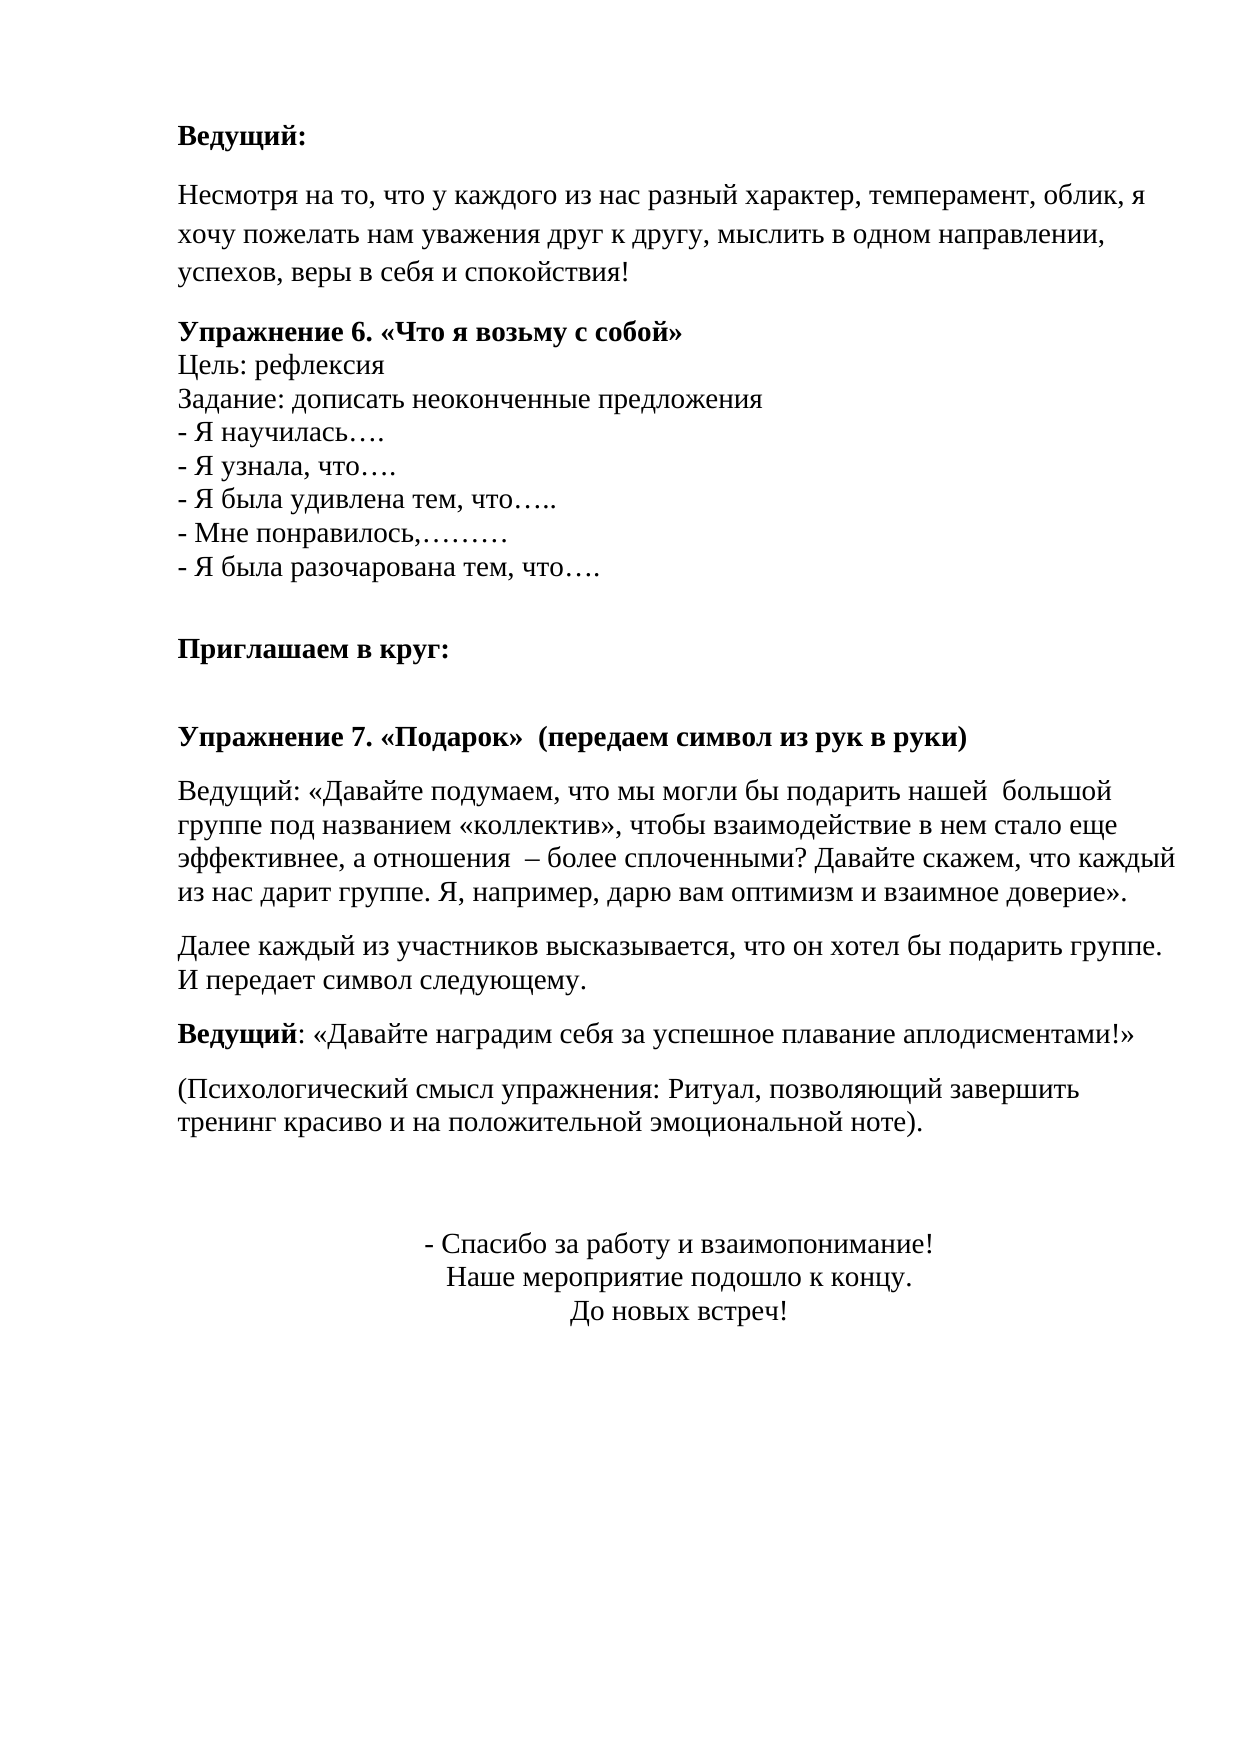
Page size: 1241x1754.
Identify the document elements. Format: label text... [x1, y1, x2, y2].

text Несмотря на то, что у каждого из нас разный характер, темперамент, облик, я хочу пожелать нам уважения друг к другу, мыслить в одном направлении, успехов, веры в себя и спокойствия! [177, 177, 1181, 288]
text - Я узнала, что…. [177, 448, 1181, 482]
text Далее каждый из участников высказывается, что он хотел бы подарить группе. И передает символ следующему. [177, 928, 1181, 996]
text - Мне понравилось,……… [177, 515, 1181, 549]
text Ведущий: «Давайте подумаем, что мы могли бы подарить нашей большой группе под названием «коллектив», чтобы взаимодействие в нем стало еще эффективнее, а отношения – более сплоченными? Давайте скажем, что каждый из нас дарит группе. Я, например, дарю вам оптимизм и взаимное доверие». [177, 773, 1181, 908]
text - Спасибо за работу и взаимопонимание! [177, 1226, 1181, 1259]
text - Я была удивлена тем, что….. [177, 482, 1181, 515]
text Упражнение 7. «Подарок» (передаем символ из рук в руки) [177, 719, 1181, 753]
text Упражнение 6. «Что я возьму с собой» [177, 314, 1181, 347]
text Наше мероприятие подошло к концу. [177, 1259, 1181, 1293]
text Ведущий: «Давайте наградим себя за успешное плавание аплодисментами!» [177, 1016, 1181, 1050]
text (Психологический смысл упражнения: Ритуал, позволяющий завершить тренинг красиво и на положительной эмоциональной ноте). [177, 1071, 1181, 1138]
text До новых встреч! [177, 1293, 1181, 1326]
text Цель: рефлексия [177, 347, 1181, 381]
text - Я научилась…. [177, 414, 1181, 448]
text Ведущий: [177, 118, 1181, 152]
text Приглашаем в круг: [177, 631, 1181, 665]
text - Я была разочарована тем, что…. [177, 549, 1181, 582]
text Задание: дописать неоконченные предложения [177, 381, 1181, 414]
